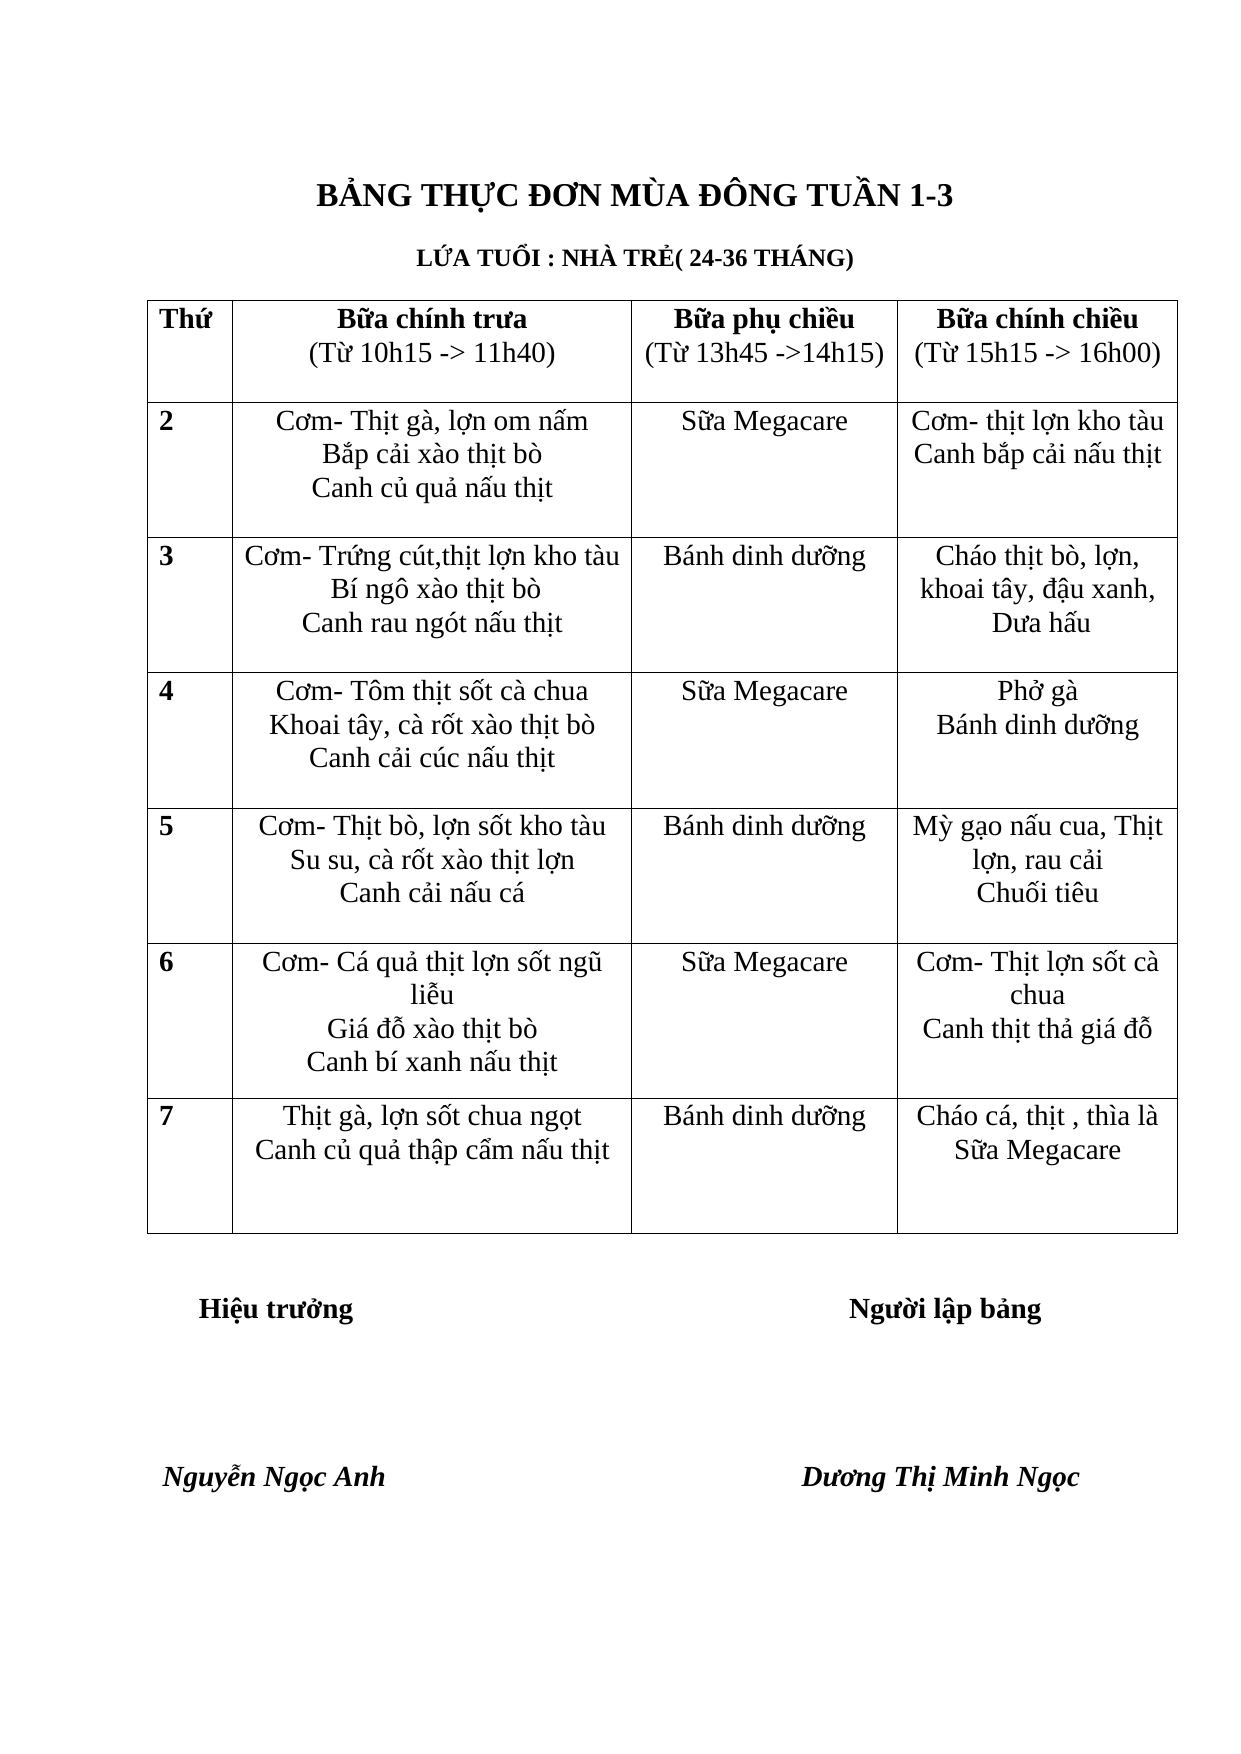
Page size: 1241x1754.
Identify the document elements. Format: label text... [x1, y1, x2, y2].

table_cell Bánh dinh dưỡng [632, 809, 897, 943]
table_cell 4 [148, 673, 232, 807]
table_cell Phở gà Bánh dinh dưỡng [898, 673, 1177, 807]
table_cell Cháo thịt bò, lợn, khoai tây, đậu xanh, Dưa hấu [898, 538, 1177, 672]
table_header Thứ [148, 301, 232, 402]
table_cell Sữa Megacare [632, 403, 897, 537]
table_cell 2 [148, 403, 232, 537]
table_header Bữa chính trưa (Từ 10h15 -> 11h40) [233, 301, 631, 402]
table_cell 6 [148, 944, 232, 1097]
text BẢNG THỰC ĐƠN MÙA ĐÔNG TUẦN 1-3 [148, 176, 1122, 214]
table_cell Cơm- Thịt gà, lợn om nấm Bắp cải xào thịt bò Canh củ quả nấu thịt [233, 403, 631, 537]
table_cell 3 [148, 538, 232, 672]
table_cell Cơm- Cá quả thịt lợn sốt ngũ liễu Giá đỗ xào thịt bò Canh bí xanh nấu thịt [233, 944, 631, 1097]
table_cell 5 [148, 809, 232, 943]
table_cell Bánh dinh dưỡng [632, 1099, 897, 1233]
text Nguyễn Ngọc Anh Dương Thị Minh Ngọc [148, 1459, 1122, 1492]
table_cell Mỳ gạo nấu cua, Thịt lợn, rau cải Chuối tiêu [898, 809, 1177, 943]
table_cell Thịt gà, lợn sốt chua ngọt Canh củ quả thập cẩm nấu thịt [233, 1099, 631, 1233]
table_cell Bánh dinh dưỡng [632, 538, 897, 672]
table_cell Sữa Megacare [632, 944, 897, 1097]
table_cell Cơm- thịt lợn kho tàu Canh bắp cải nấu thịt [898, 403, 1177, 537]
table_cell 7 [148, 1099, 232, 1233]
table_cell Cháo cá, thịt , thìa là Sữa Megacare [898, 1099, 1177, 1233]
table_cell Cơm- Trứng cút,thịt lợn kho tàu Bí ngô xào thịt bò Canh rau ngót nấu thịt [233, 538, 631, 672]
table_cell Cơm- Tôm thịt sốt cà chua Khoai tây, cà rốt xào thịt bò Canh cải cúc nấu thịt [233, 673, 631, 807]
table_header Bữa phụ chiều (Từ 13h45 ->14h15) [632, 301, 897, 402]
table_cell Cơm- Thịt lợn sốt cà chua Canh thịt thả giá đỗ [898, 944, 1177, 1097]
table_cell Sữa Megacare [632, 673, 897, 807]
table_header Bữa chính chiều (Từ 15h15 -> 16h00) [898, 301, 1177, 402]
text Hiệu trưởng Người lập bảng [148, 1291, 1122, 1325]
table_cell Cơm- Thịt bò, lợn sốt kho tàu Su su, cà rốt xào thịt lợn Canh cải nấu cá [233, 809, 631, 943]
text LỨA TUỔI : NHÀ TRẺ( 24-36 THÁNG) [148, 243, 1122, 271]
